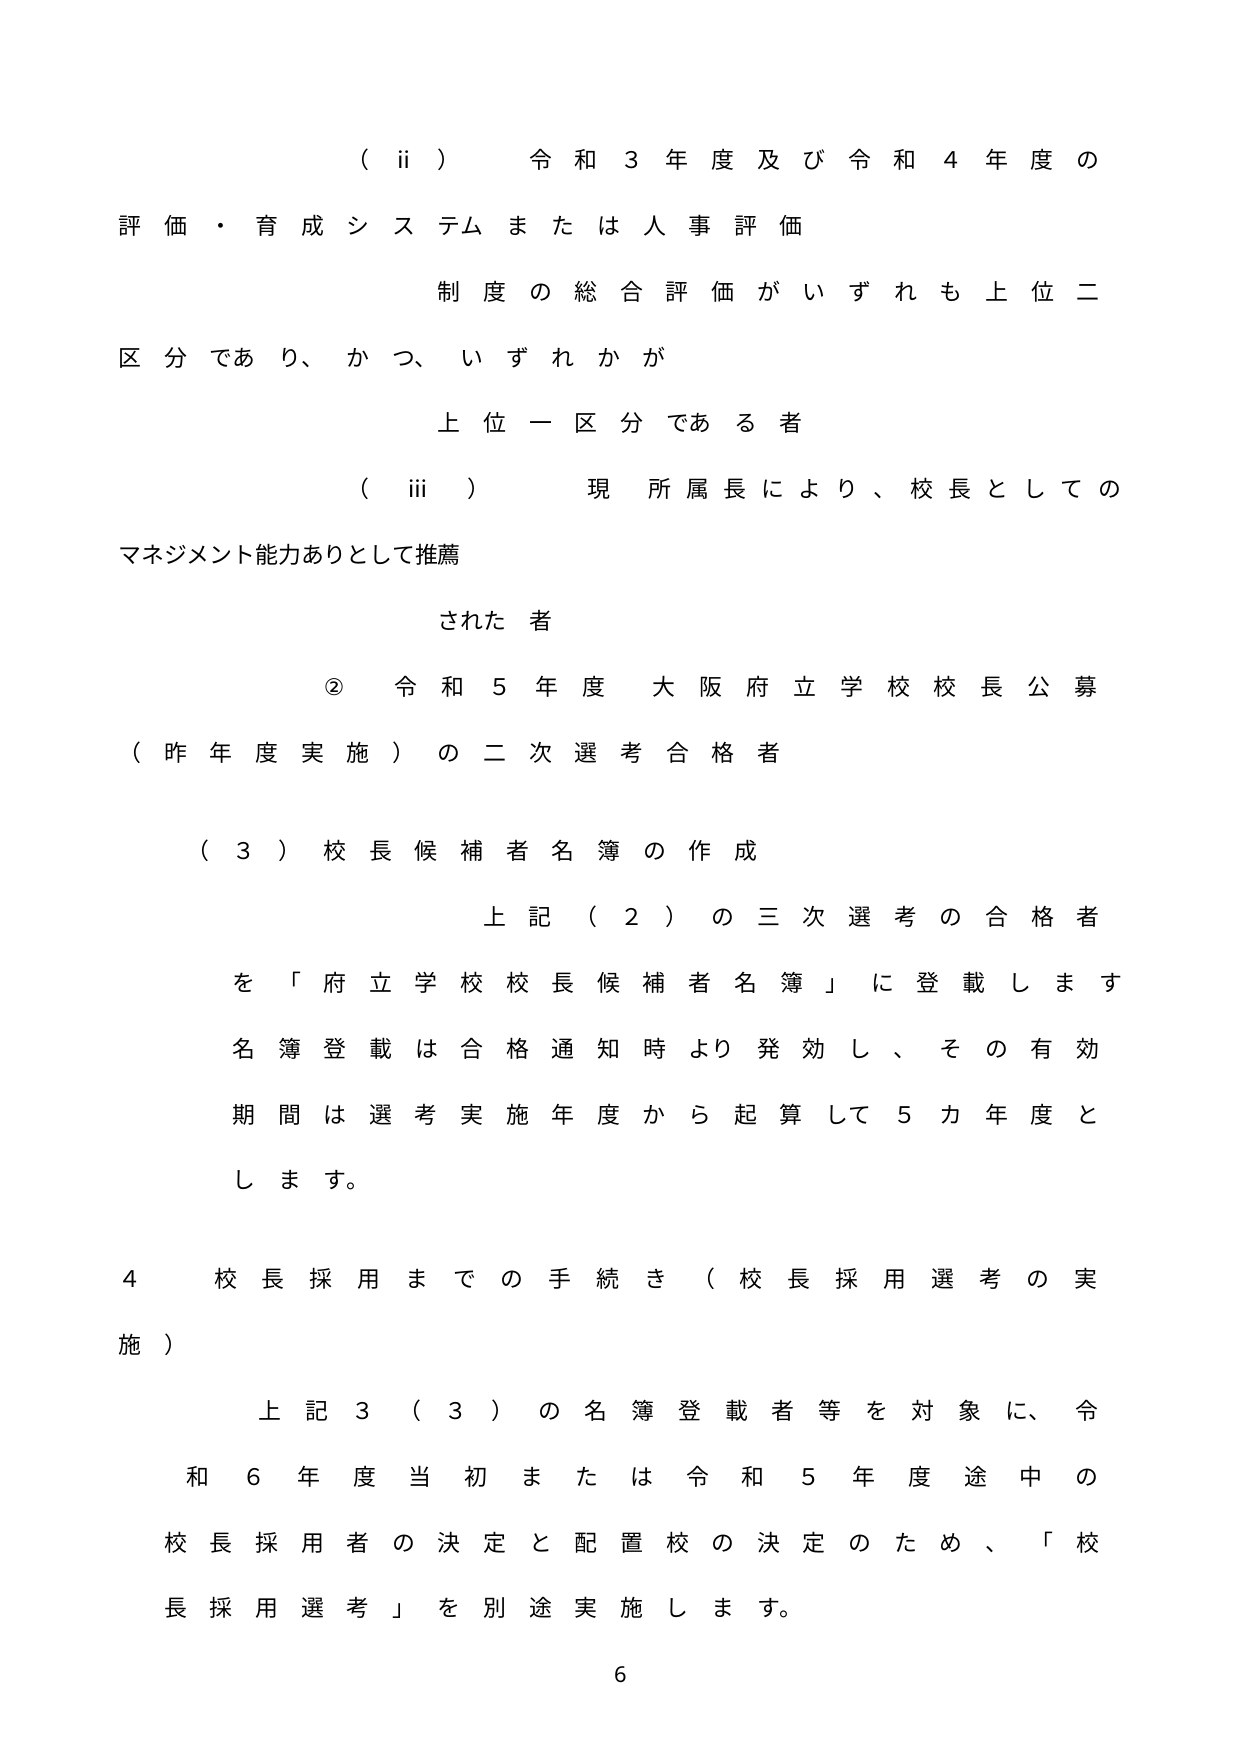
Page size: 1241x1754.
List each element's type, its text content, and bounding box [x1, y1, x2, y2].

text 上位一区分である者 [118, 389, 1122, 455]
text （３）校長候補者名簿の作成 [118, 817, 1122, 883]
text 校長採用者の決定と配置校の決定のため、「校長採用選考」を別途実施します。 [164, 1508, 1122, 1640]
text ② 令和５年度 大阪府立学校校長公募（昨年度実施）の二次選考合格者 [118, 652, 1122, 784]
text 上記３（３）の名簿登載者等を対象に、令和６年度当初または令和５年度途中の [118, 1377, 1122, 1508]
text 上記（２）の三次選考の合格者を「府立学校校長候補者名簿」に登載します。名簿登載は合格通知時より発効し、その有効期間は選考実施年度から起算して５カ年度とします。 [58, 883, 1122, 1212]
text （ⅱ） 令和３年度及び令和４年度の評価・育成システムまたは人事評価 [118, 126, 1122, 257]
text 制度の総合評価がいずれも上位二区分であり、かつ、いずれかが [118, 257, 1122, 389]
text された者 [118, 587, 1122, 652]
text （ⅲ） 現所属長により、校長としてのマネジメント能力ありとして推薦 [118, 455, 1122, 587]
text ４ 校長採用までの手続き（校長採用選考の実施） [118, 1245, 1122, 1377]
